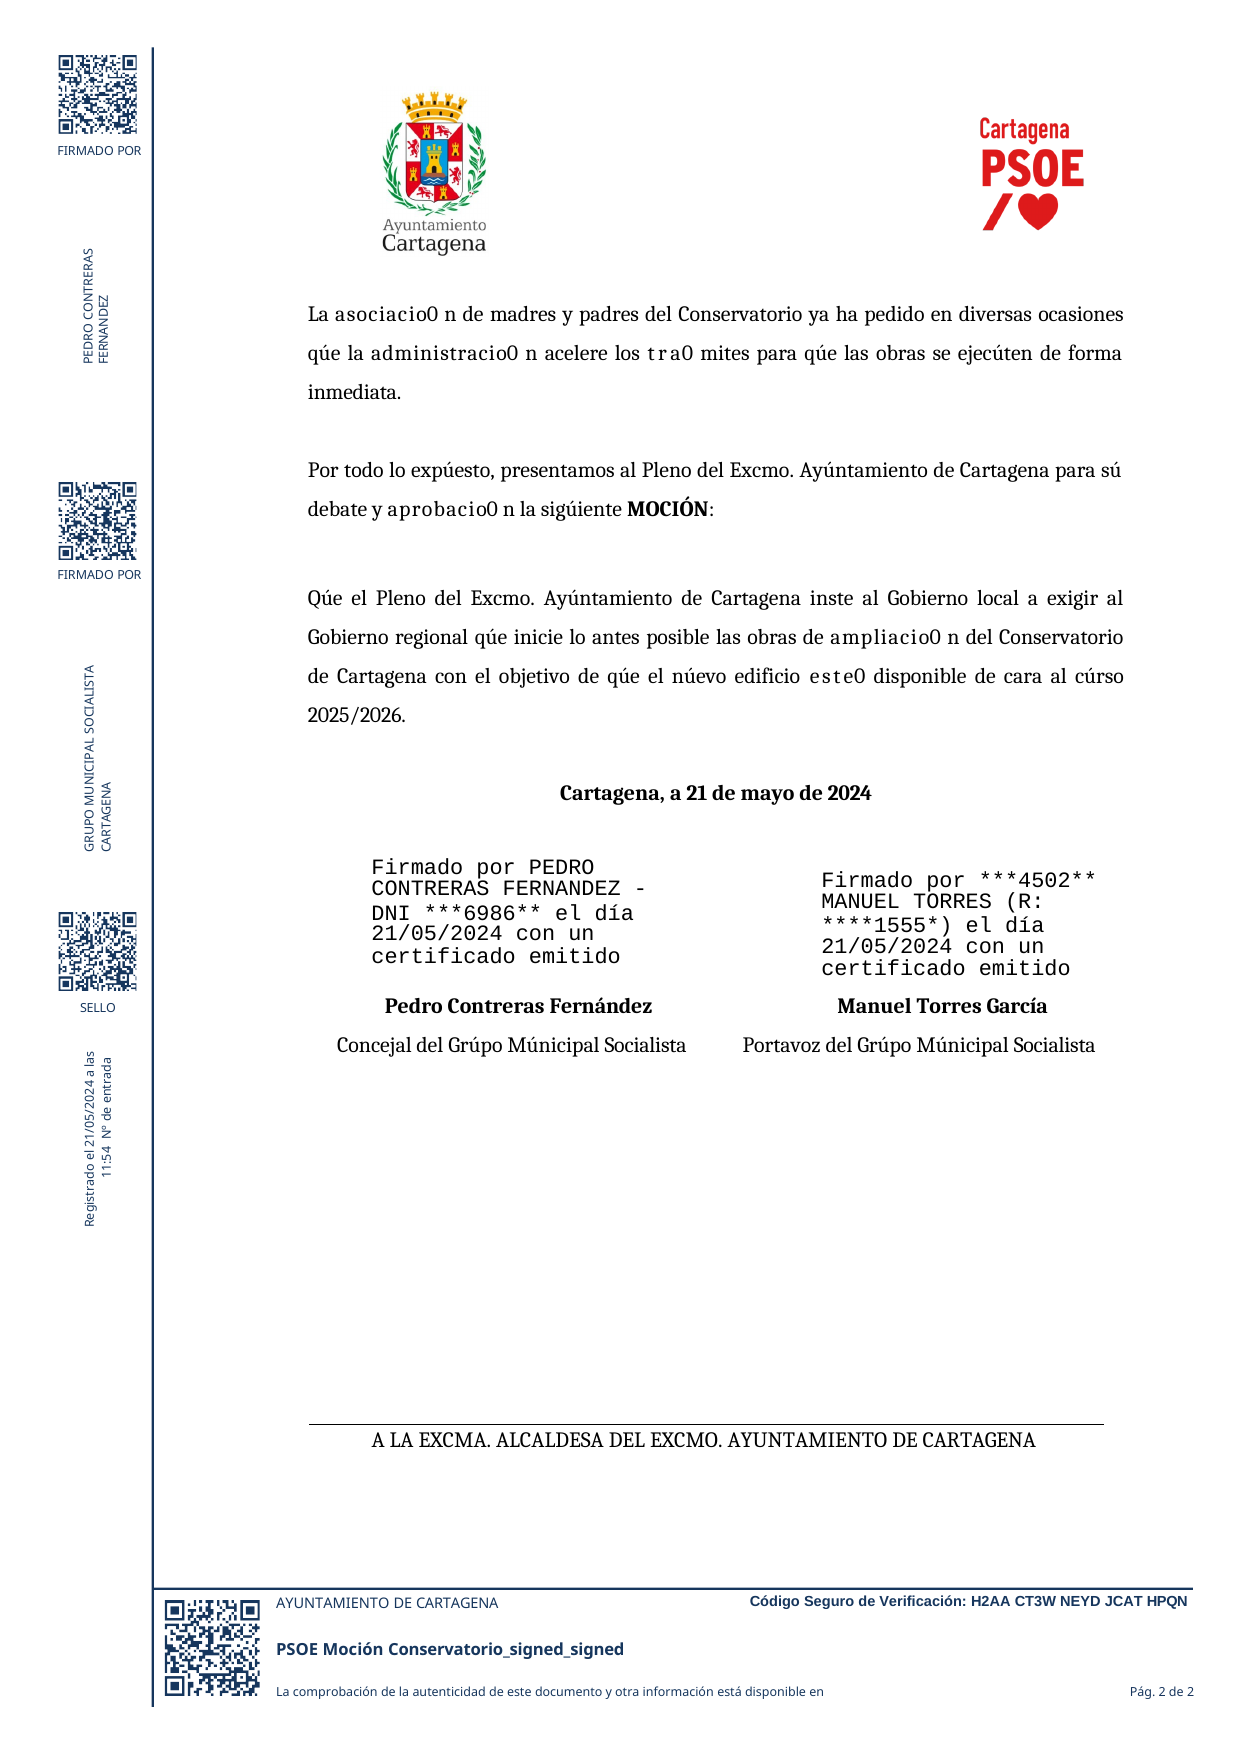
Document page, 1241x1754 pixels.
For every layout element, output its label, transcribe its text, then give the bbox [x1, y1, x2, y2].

text A LA EXCMA. ALCALDESA DEL EXCMO. AYUNTAMIENTO DE CARTAGENA [371, 1428, 1136, 1453]
picture [379, 86, 489, 142]
text Concejal del Grúpo Múnicipal Socialista Portavoz del Grúpo Múnicipal Socialista [314, 1033, 1118, 1058]
picture [956, 102, 1103, 142]
picture [164, 1600, 260, 1696]
text Firmado por PEDRO CONTRERAS FERNANDEZ - [371, 857, 652, 902]
subtitle Pedro Contreras Fernández Manuel Torres García [314, 993, 1118, 1019]
picture [956, 159, 1103, 241]
picture [58, 55, 137, 134]
text SELLO [80, 999, 140, 1016]
text FIRMADO POR [57, 566, 142, 583]
text Por todo lo expúesto, presentamos al Pleno del Excmo. Ayúntamiento de Cartagena para sú debate y aprobacio0 n la sigúiente MOCIÓN: [308, 458, 1124, 522]
subtitle Cartagena, a 21 de mayo de 2024 [297, 781, 1136, 806]
picture [58, 912, 137, 991]
text ****1555*) el día 21/05/2024 con un certificado emitido [821, 915, 1136, 982]
text DNI ***6986** el día 21/05/2024 con un certificado emitido [371, 902, 652, 970]
text La asociacio0 n de madres y padres del Conservatorio ya ha pedido en diversas ocasiones qúe la administracio0 n acelere los tra0 mites para qúe las obras se ejecúten de forma inmediata. [308, 301, 1124, 405]
picture [379, 159, 489, 257]
picture [58, 482, 137, 560]
text FIRMADO POR [57, 142, 1136, 159]
text Qúe el Pleno del Excmo. Ayúntamiento de Cartagena inste al Gobierno local a exigir al Gobierno regional qúe inicie lo antes posible las obras de ampliacio0 n del Conservatorio de Cartagena con el objetivo de qúe el núevo edificio este0 disponible de cara al cúrso 2025/2026. [308, 585, 1124, 728]
text Firmado por ***4502** MANUEL TORRES (R: [821, 869, 1136, 914]
